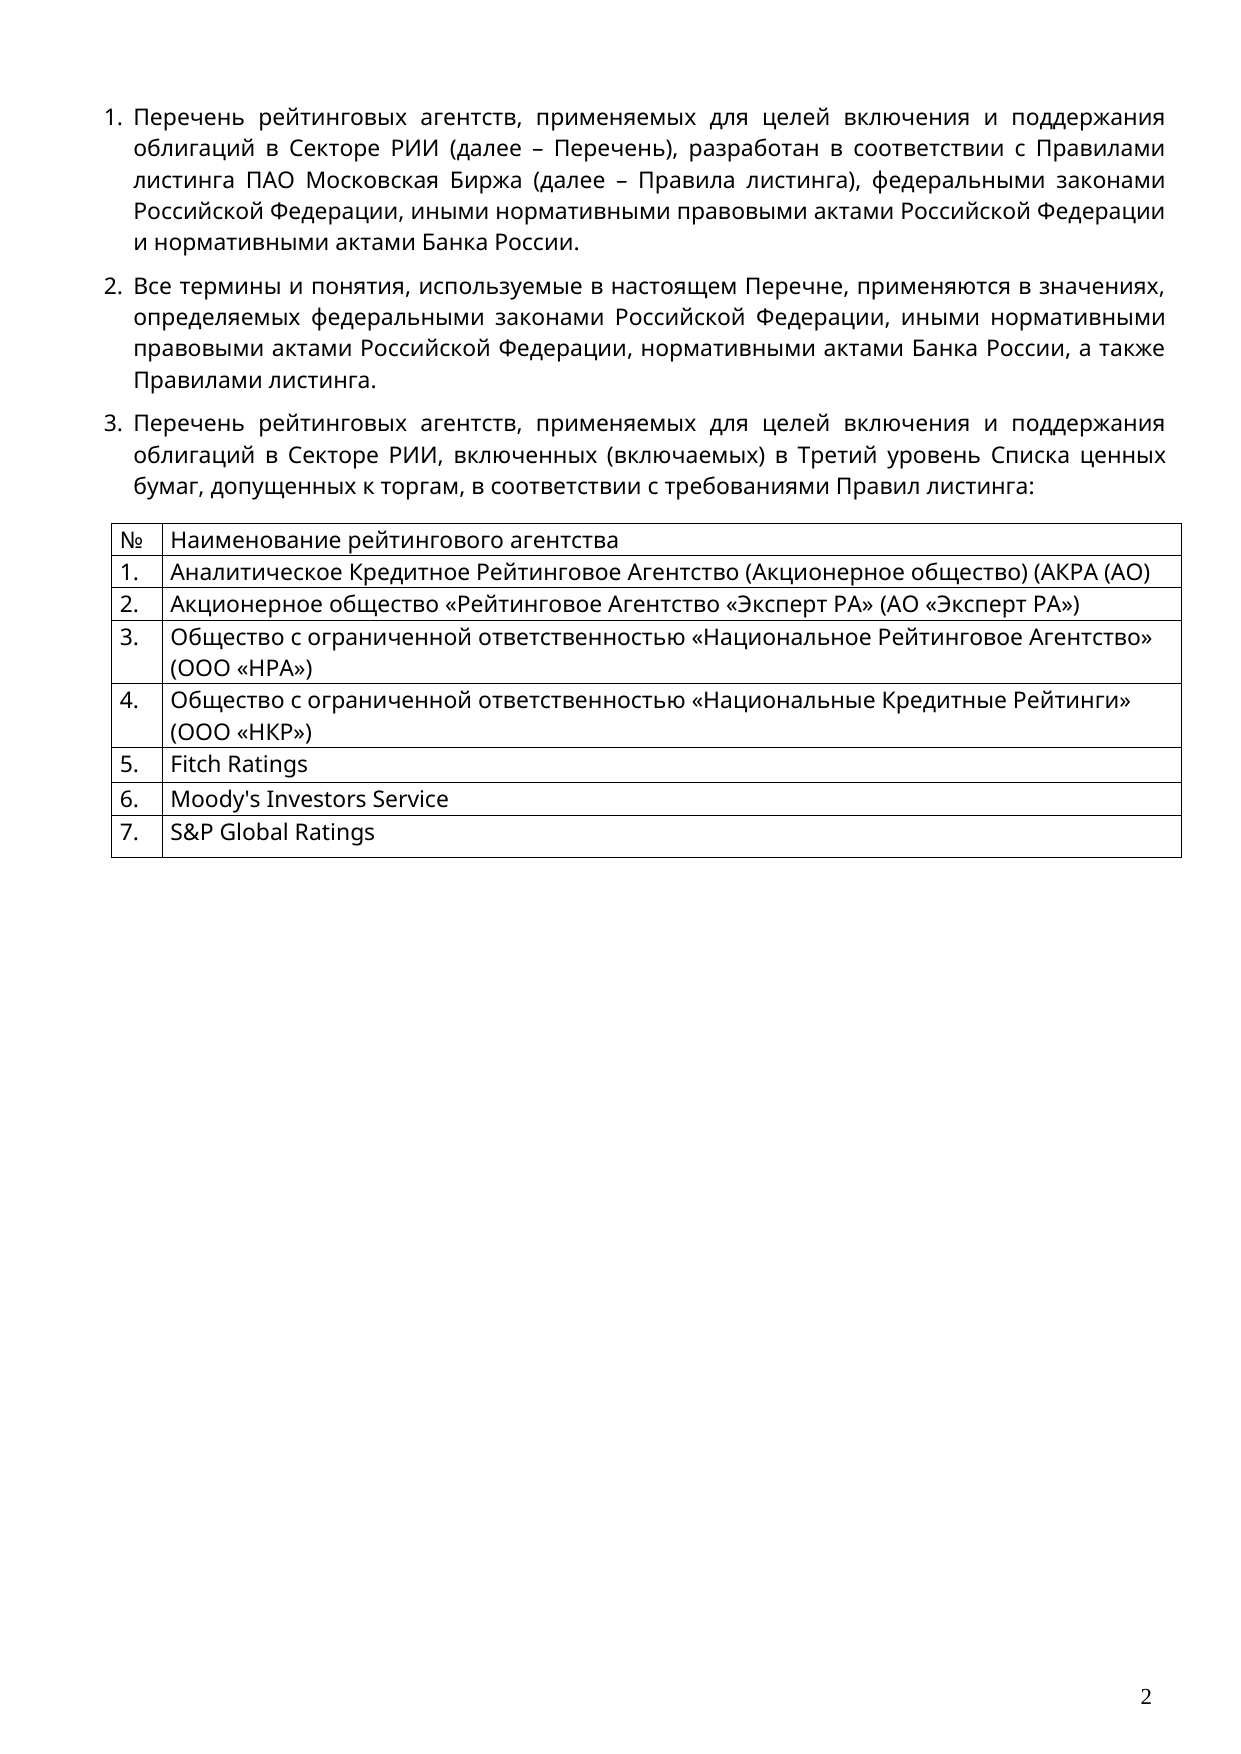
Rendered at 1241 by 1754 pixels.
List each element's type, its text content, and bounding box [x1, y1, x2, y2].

table_cell Moody's Investors Service [163, 783, 1181, 814]
table_cell 4. [112, 684, 162, 747]
table_cell 7. [112, 816, 162, 857]
list Все термины и понятия, используемые в настоящем Перечне, применяются в значениях, определяемых федеральными законами Российской Федерации, иными нормативными правовыми актами Российской Федерации, нормативными актами Банка России, а также Правилами листинга. [103, 270, 1167, 395]
table_cell Общество с ограниченной ответственностью «Национальное Рейтинговое Агентство» (ООО «НРА») [163, 621, 1181, 683]
table_cell 6. [112, 783, 162, 814]
table_cell S&P Global Ratings [163, 816, 1181, 857]
table_cell 3. [112, 621, 162, 683]
table_cell 5. [112, 748, 162, 782]
list Перечень рейтинговых агентств, применяемых для целей включения и поддержания облигаций в Секторе РИИ, включенных (включаемых) в Третий уровень Списка ценных бумаг, допущенных к торгам, в соответствии с требованиями Правил листинга: [103, 407, 1167, 501]
table_cell Fitch Ratings [163, 748, 1181, 782]
table_cell Акционерное общество «Рейтинговое Агентство «Эксперт РА» (АО «Эксперт РА») [163, 588, 1181, 619]
list Перечень рейтинговых агентств, применяемых для целей включения и поддержания облигаций в Секторе РИИ (далее – Перечень), разработан в соответствии с Правилами листинга ПАО Московская Биржа (далее – Правила листинга), федеральными законами Российской Федерации, иными нормативными правовыми актами Российской Федерации и нормативными актами Банка России. [103, 101, 1167, 257]
table_cell Аналитическое Кредитное Рейтинговое Агентство (Акционерное общество) (АКРА (АО) [163, 556, 1181, 587]
table_cell 2. [112, 588, 162, 619]
table_cell 1. [112, 556, 162, 587]
table_cell Общество с ограниченной ответственностью «Национальные Кредитные Рейтинги» (ООО «НКР») [163, 684, 1181, 747]
table_header № [112, 524, 162, 555]
table_header Наименование рейтингового агентства [163, 524, 1181, 555]
